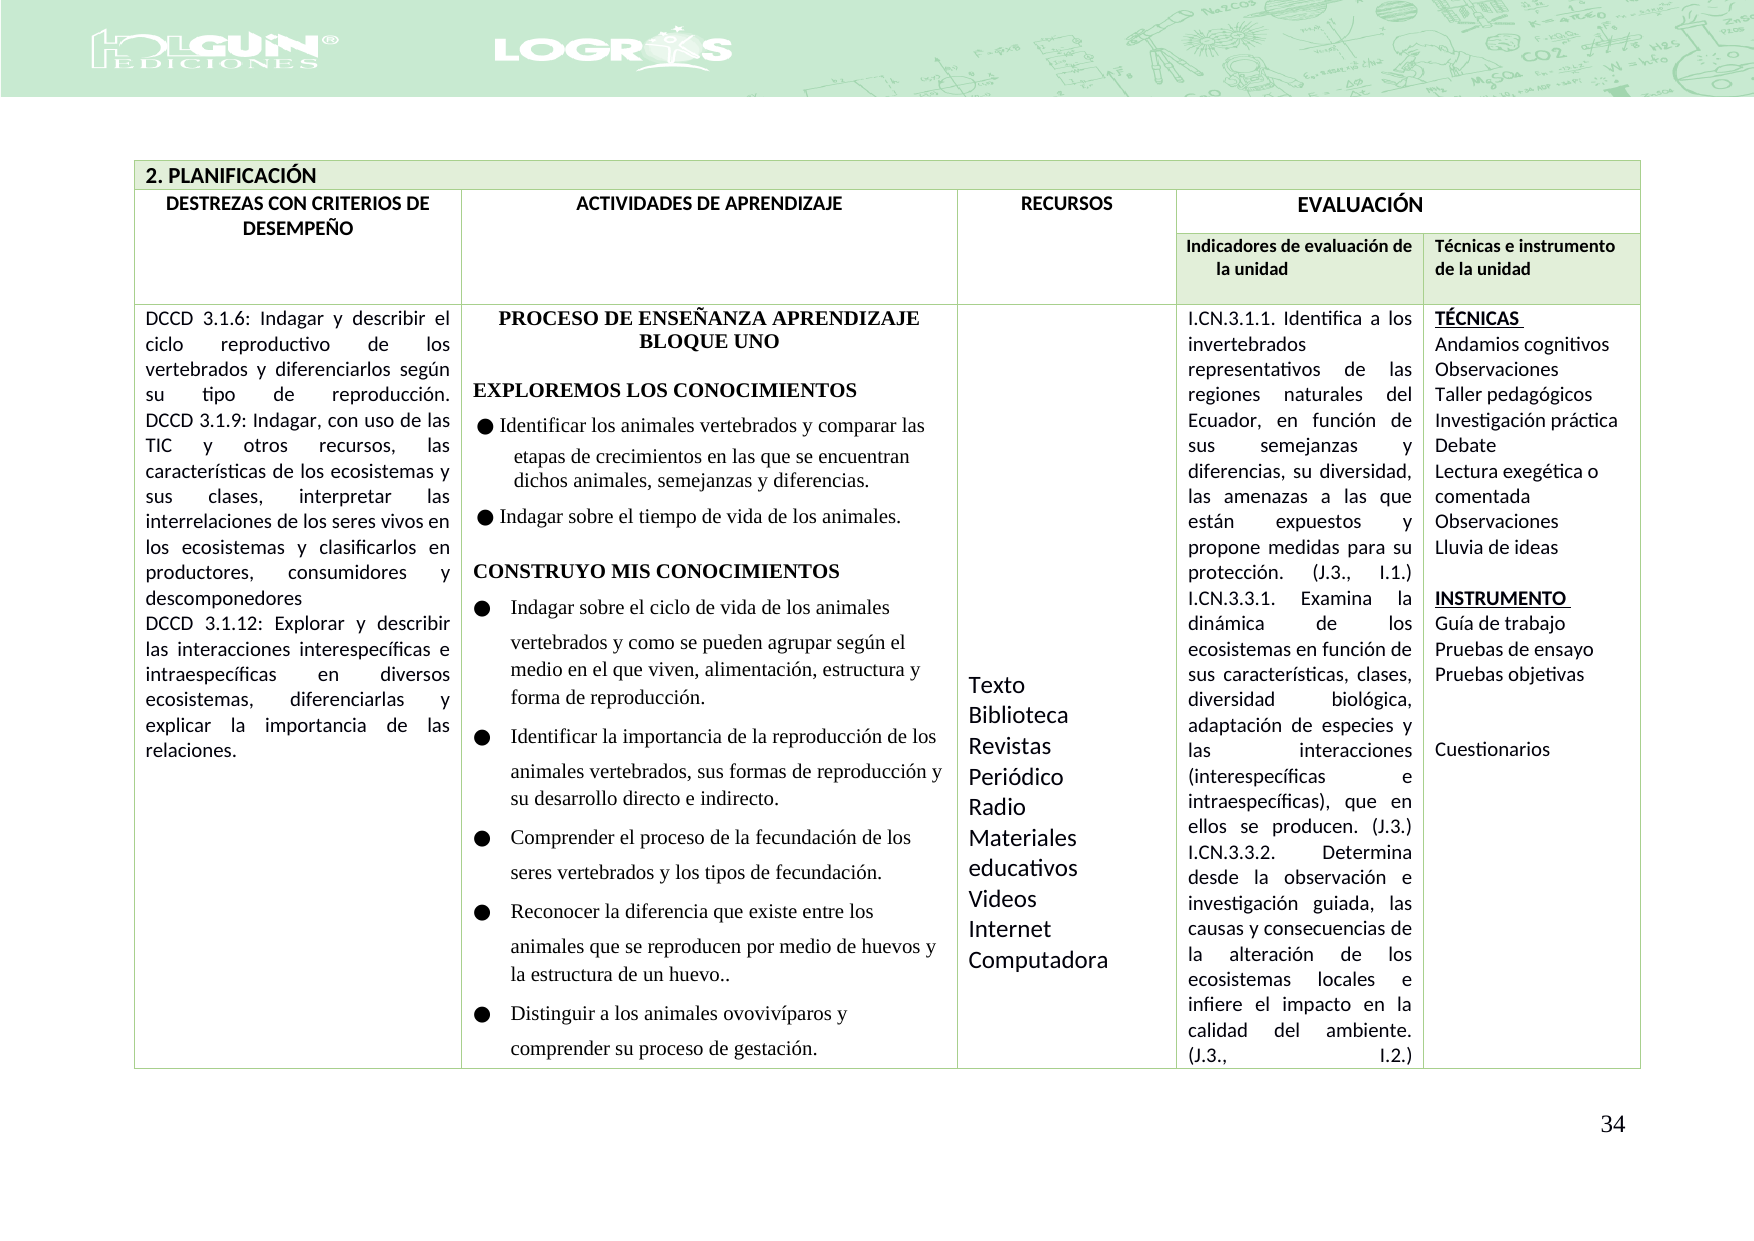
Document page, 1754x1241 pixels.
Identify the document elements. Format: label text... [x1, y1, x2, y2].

table_cell DESTREZAS CON CRITERIOS DE DESEMPEÑO [135, 190, 461, 304]
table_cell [1424, 305, 1640, 1068]
table_cell Indicadores de evaluación de la unidad [1177, 234, 1423, 304]
table_cell EVALUACIÓN [1177, 190, 1640, 233]
table_cell Técnicas e instrumento de la unidad [1424, 234, 1640, 304]
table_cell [958, 305, 1176, 1068]
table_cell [1177, 305, 1423, 1068]
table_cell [135, 305, 461, 1068]
table_header 2. PLANIFICACIÓN [135, 161, 1640, 189]
table_cell RECURSOS [958, 190, 1176, 304]
table_cell ACTIVIDADES DE APRENDIZAJE [462, 190, 957, 304]
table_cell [462, 305, 957, 1068]
picture [0, 0, 1754, 97]
